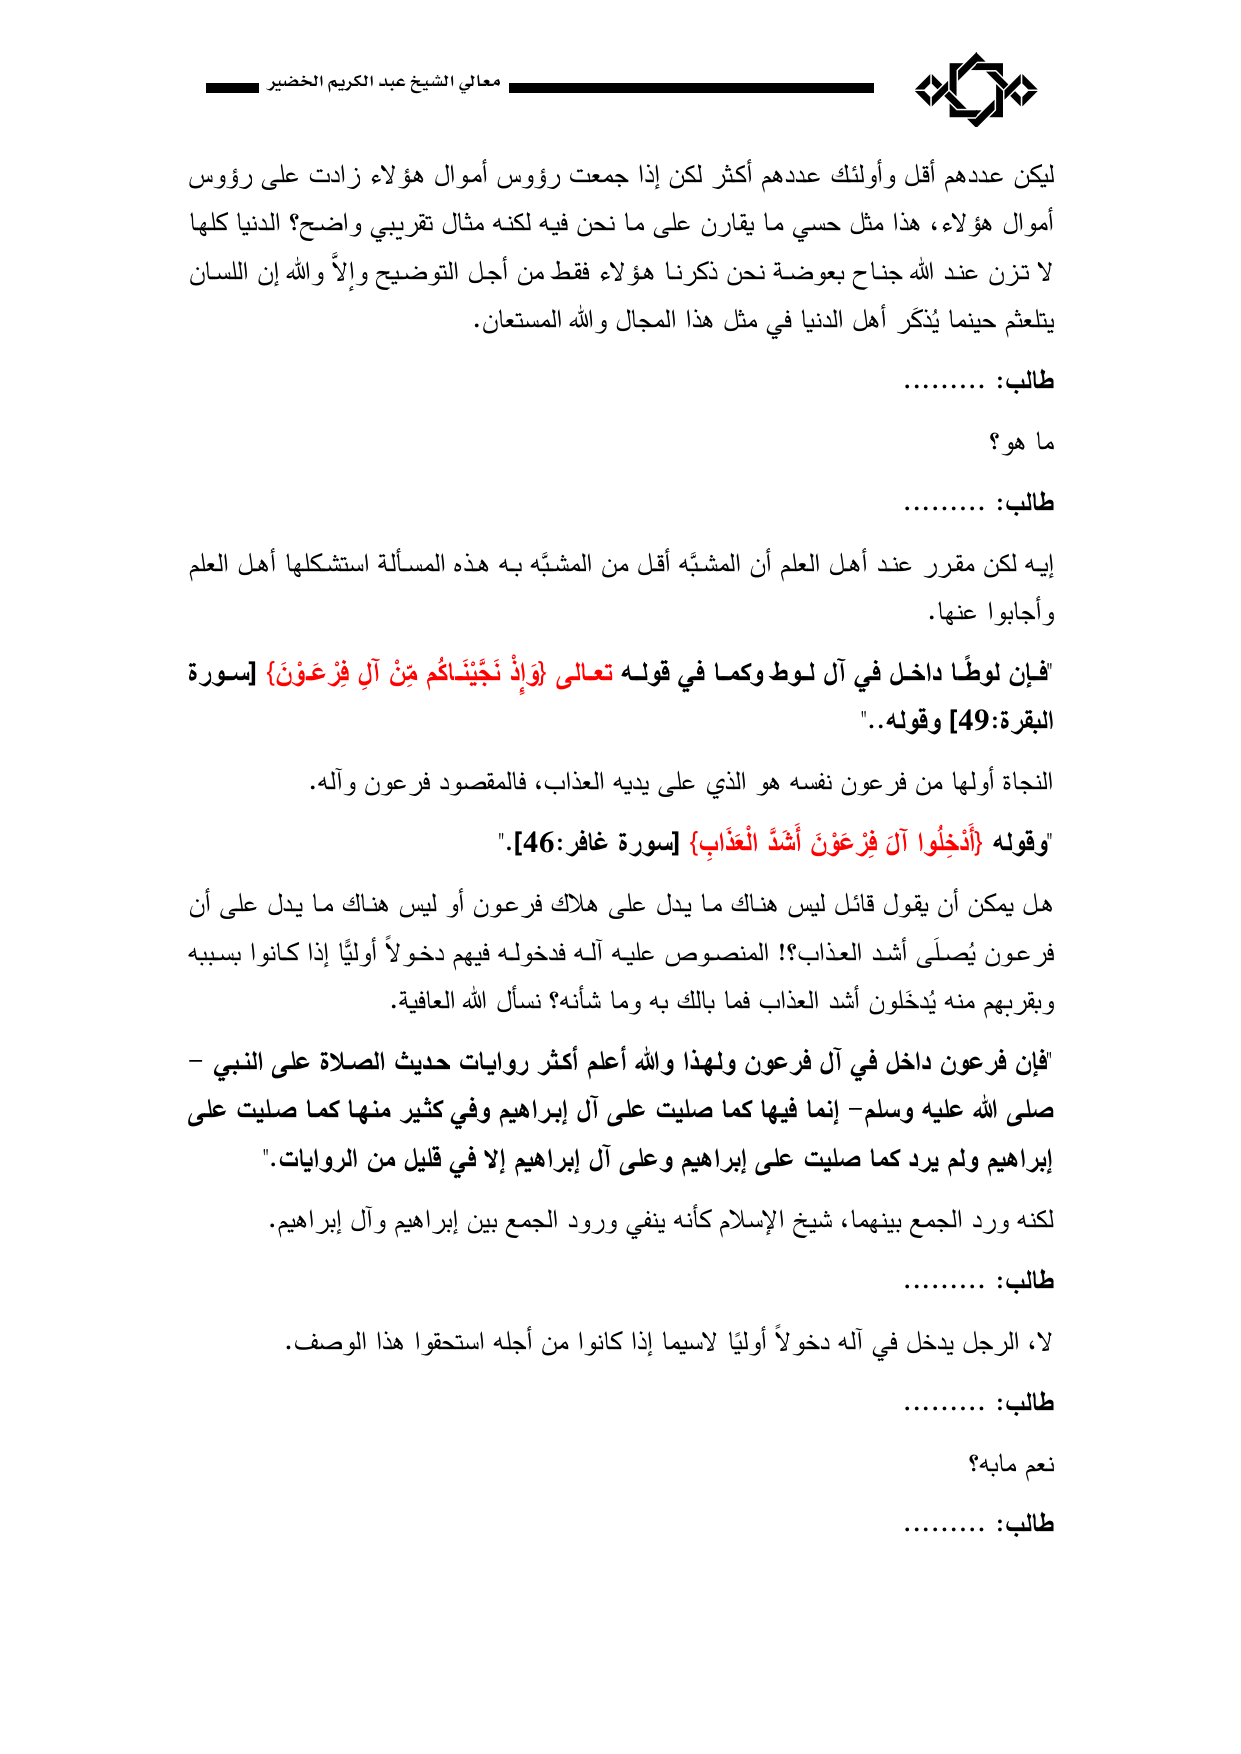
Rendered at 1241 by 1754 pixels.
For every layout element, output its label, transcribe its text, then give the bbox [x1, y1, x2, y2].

text النجاة أولها من فرعون نفسه هو الذي على يديه العذاب، فالمقصود فرعون وآله. [187, 757, 1053, 806]
text إيه لكن مقرر عند أهل العلم أن المشبَّه أقل من المشبَّه به هذه المسألة استشكلها أهل العلم وأجابوا عنها. [187, 539, 1053, 635]
text طالب: ......... [187, 1499, 1053, 1548]
text هل يمكن أن يقول قائل ليس هناك ما يدل على هلاك فرعون أو ليس هناك ما يدل على أن فرعون يُصلَى أشد العذاب؟! المنصوص عليه آله فدخوله فيهم دخولاً أوليًّا إذا كانوا بسببه وبقربهم منه يُدخَلون أشد العذاب فما بالك به وما شأنه؟ نسأل الله العافية. [187, 879, 1053, 1024]
text طالب: ......... [187, 356, 1053, 404]
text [187, 150, 1053, 343]
text طالب: ......... [187, 1256, 1053, 1304]
text لا، الرجل يدخل في آله دخولاً أوليًا لاسيما إذا كانوا من أجله استحقوا هذا الوصف. [187, 1317, 1053, 1365]
text "فإن فرعون داخل في آل فرعون ولهذا والله أعلم أكثر روايات حديث الصلاة على النبي -صلى الله عليه وسلم- إنما فيها كما صليت على آل إبراهيم وفي كثير منها كما صليت على إبراهيم ولم يرد كما صليت على إبراهيم وعلى آل إبراهيم إلا في قليل من الروايات." [187, 1037, 1053, 1182]
text "وقوله {أَدْخِلُوا آلَ فِرْعَوْنَ أَشَدَّ الْعَذَابِ} [سورة غافر:46]." [187, 818, 1053, 867]
text لكنه ورد الجمع بينهما، شيخ الإسلام كأنه ينفي ورود الجمع بين إبراهيم وآل إبراهيم. [187, 1195, 1053, 1243]
text طالب: ......... [187, 478, 1053, 526]
text "فإن لوطًا داخل في آل لوط وكما في قوله تعالى {وَإِذْ نَجَّيْنَاكُم مِّنْ آلِ فِرْعَوْنَ} [سورة البقرة:49] وقوله.." [187, 648, 1053, 745]
text ما هو؟ [187, 417, 1053, 465]
text نعم مابه؟ [187, 1439, 1053, 1487]
text طالب: ......... [187, 1378, 1053, 1426]
